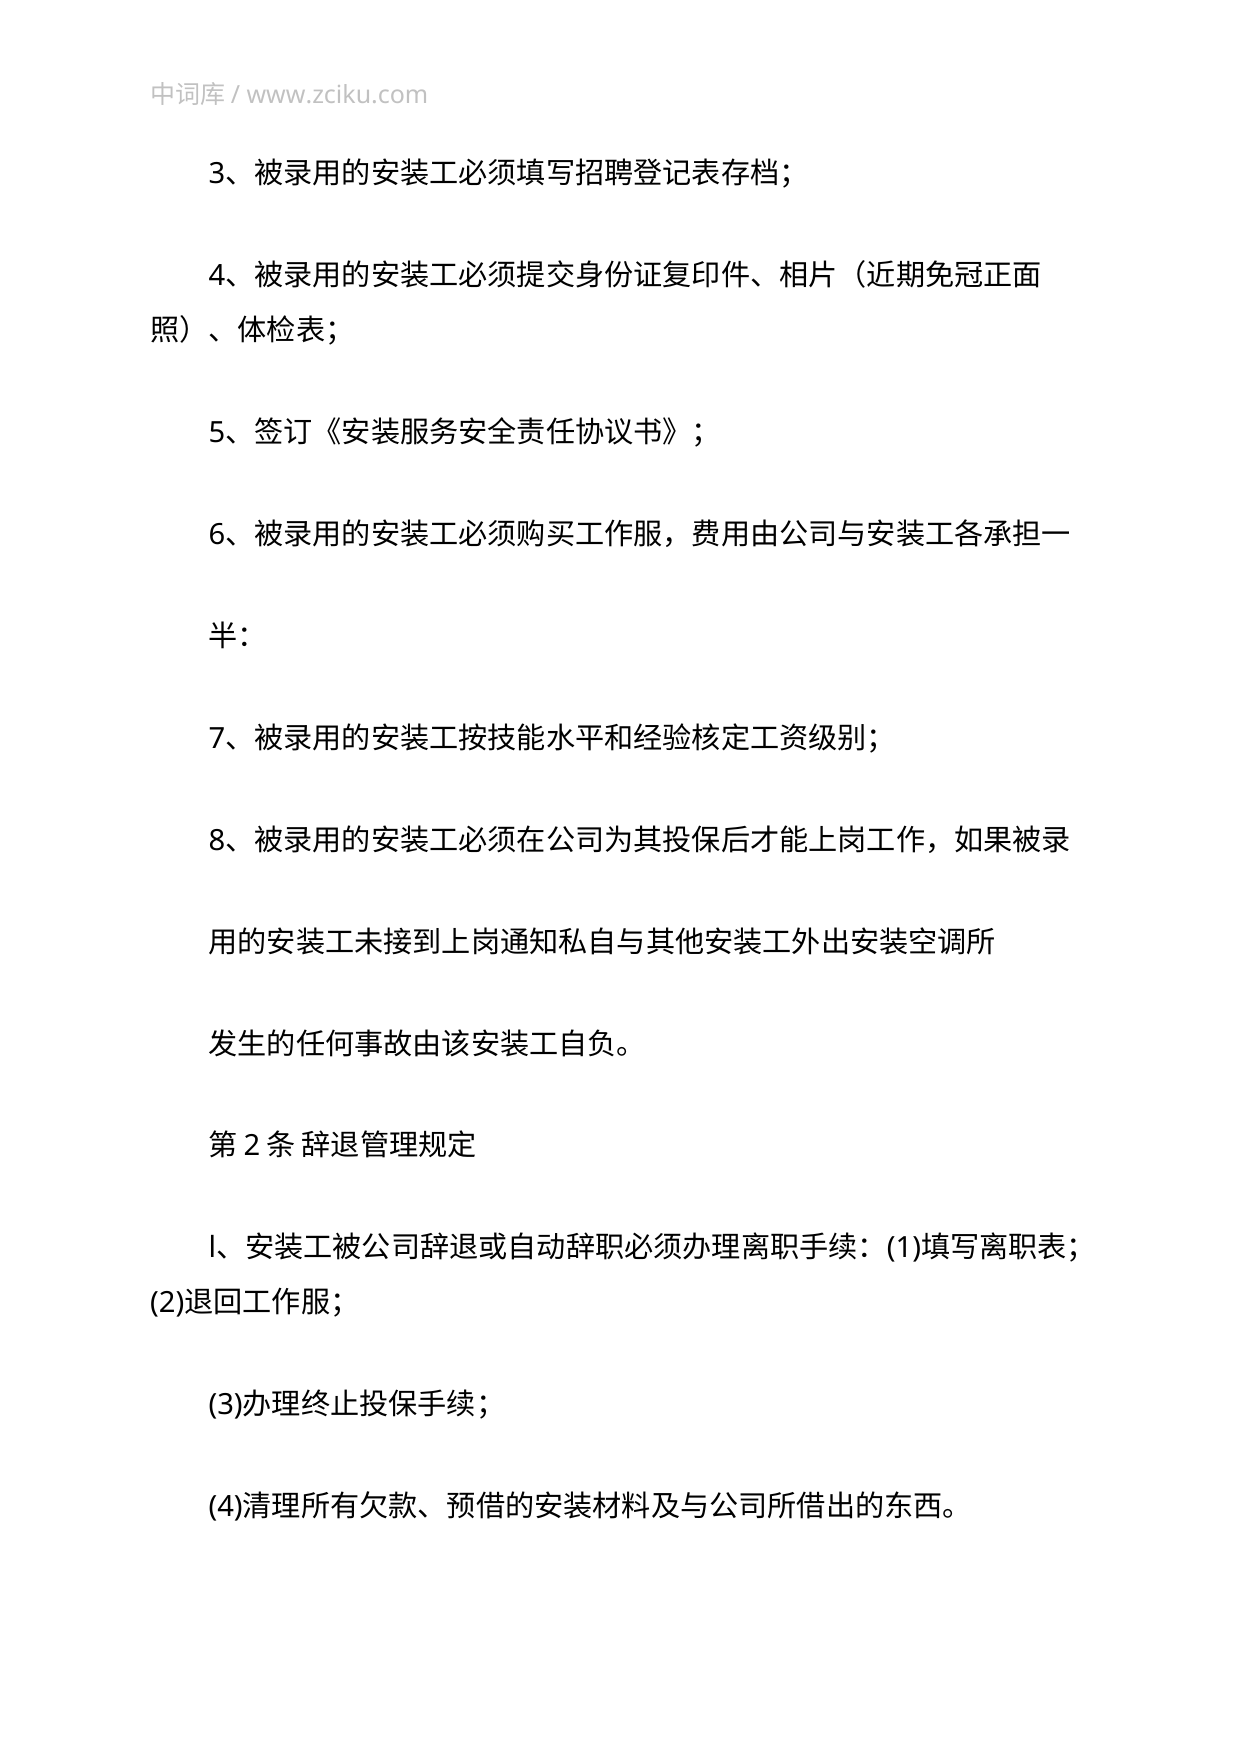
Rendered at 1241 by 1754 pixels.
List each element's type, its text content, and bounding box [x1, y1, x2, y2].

text 3、被录用的安装工必须填写招聘登记表存档； [150, 150, 1090, 192]
text 4、被录用的安装工必须提交身份证复印件、相片（近期免冠正面照）、体检表； [150, 252, 1090, 349]
text 第2条 辞退管理规定 [150, 1122, 1090, 1164]
text (4)清理所有欠款、预借的安装材料及与公司所借出的东西。 [150, 1483, 1090, 1525]
text 6、被录用的安装工必须购买工作服，费用由公司与安装工各承担一 [150, 511, 1090, 553]
text 7、被录用的安装工按技能水平和经验核定工资级别； [150, 714, 1090, 757]
text 5、签订《安装服务安全责任协议书》； [150, 409, 1090, 451]
text 半： [150, 613, 1090, 655]
text 用的安装工未接到上岗通知私自与其他安装工外出安装空调所 [150, 918, 1090, 961]
text 发生的任何事故由该安装工自负。 [150, 1020, 1090, 1062]
text (3)办理终止投保手续； [150, 1381, 1090, 1423]
text l、安装工被公司辞退或自动辞职必须办理离职手续：(1)填写离职表；(2)退回工作服； [150, 1224, 1090, 1321]
text 8、被录用的安装工必须在公司为其投保后才能上岗工作，如果被录 [150, 816, 1090, 859]
